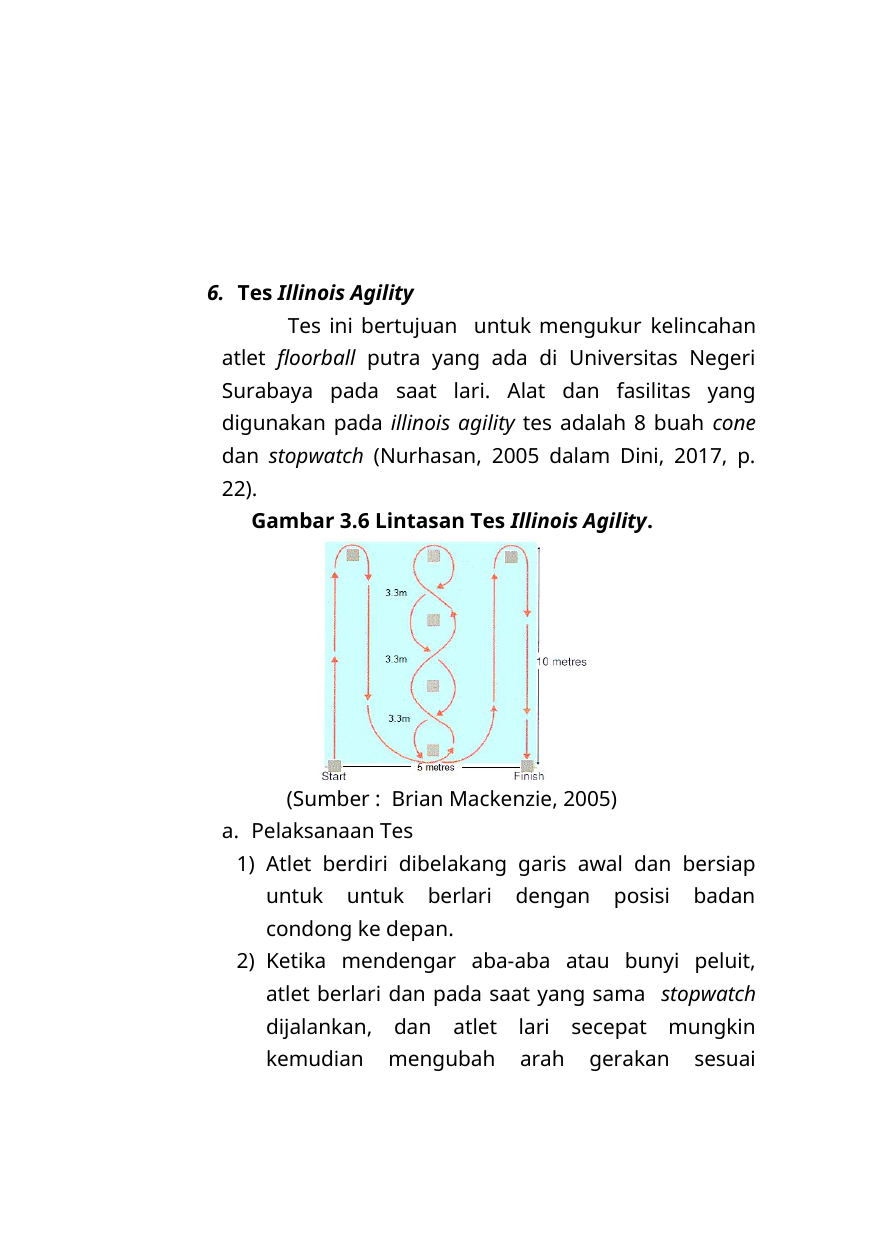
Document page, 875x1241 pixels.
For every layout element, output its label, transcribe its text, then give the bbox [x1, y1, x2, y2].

list Atlet berdiri dibelakang garis awal dan bersiap untuk untuk berlari dengan posisi badan condong ke depan. [236, 849, 756, 942]
text (Sumber : Brian Mackenzie, 2005) [148, 784, 756, 812]
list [236, 947, 756, 1073]
list Pelaksanaan Tes [222, 816, 756, 845]
list Tes Illinois Agility [207, 278, 756, 307]
picture [316, 538, 587, 780]
text Tes ini bertujuan untuk mengukur kelincahan atlet floorball putra yang ada di Universitas Negeri Surabaya pada saat lari. Alat dan fasilitas yang digunakan pada illinois agility tes adalah 8 buah cone dan stopwatch (Nurhasan, 2005 dalam Dini, 2017, p. 22). [222, 311, 756, 502]
text Gambar 3.6 Lintasan Tes Illinois Agility. [148, 506, 756, 535]
